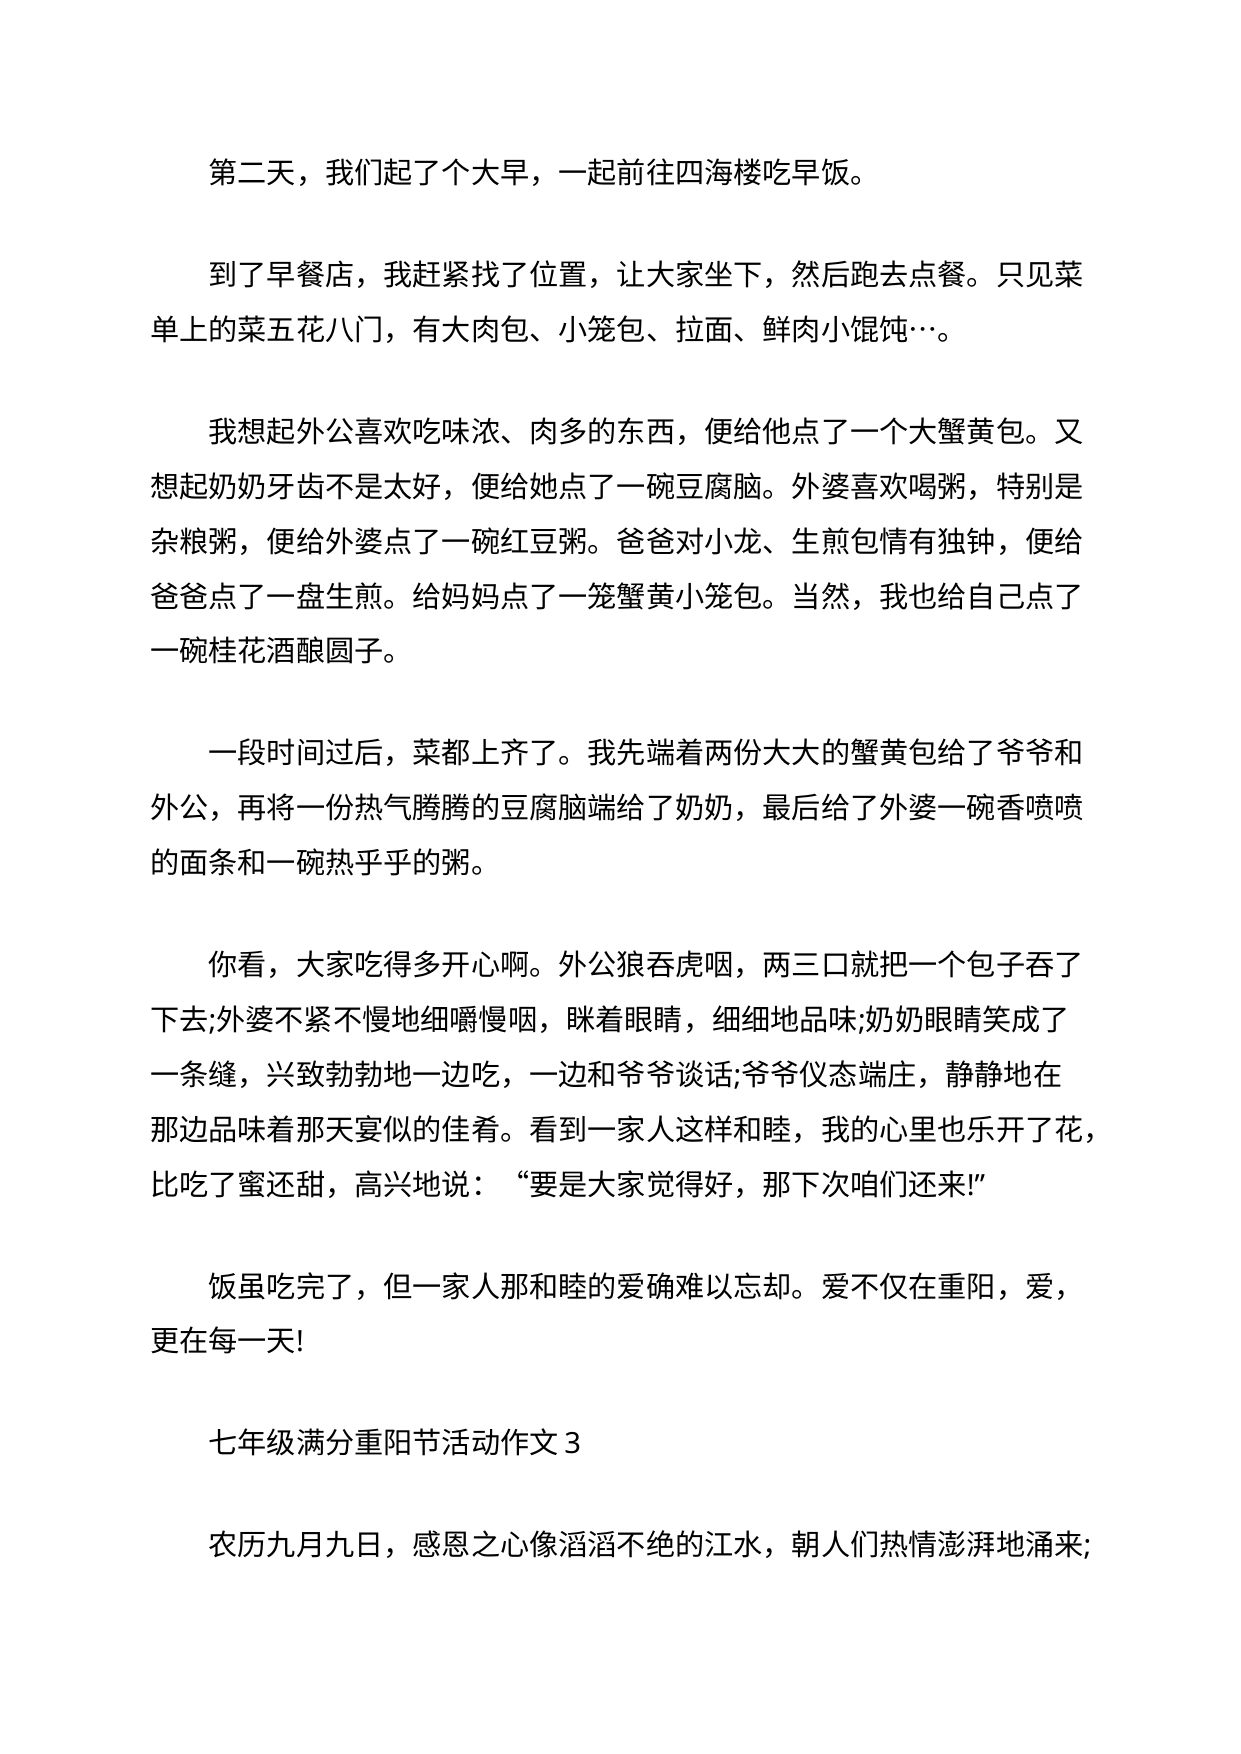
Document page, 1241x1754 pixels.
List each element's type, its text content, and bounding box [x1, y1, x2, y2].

text 到了早餐店，我赶紧找了位置，让大家坐下，然后跑去点餐。只见菜单上的菜五花八门，有大肉包、小笼包、拉面、鲜肉小馄饨…。 [150, 252, 1090, 349]
text 一段时间过后，菜都上齐了。我先端着两份大大的蟹黄包给了爷爷和外公，再将一份热气腾腾的豆腐脑端给了奶奶，最后给了外婆一碗香喷喷的面条和一碗热乎乎的粥。 [150, 730, 1090, 882]
text 你看，大家吃得多开心啊。外公狼吞虎咽，两三口就把一个包子吞了下去;外婆不紧不慢地细嚼慢咽，眯着眼睛，细细地品味;奶奶眼睛笑成了一条缝，兴致勃勃地一边吃，一边和爷爷谈话;爷爷仪态端庄，静静地在那边品味着那天宴似的佳肴。看到一家人这样和睦，我的心里也乐开了花，比吃了蜜还甜，高兴地说：“要是大家觉得好，那下次咱们还来!” [150, 941, 1090, 1203]
text 我想起外公喜欢吃味浓、肉多的东西，便给他点了一个大蟹黄包。又想起奶奶牙齿不是太好，便给她点了一碗豆腐脑。外婆喜欢喝粥，特别是杂粮粥，便给外婆点了一碗红豆粥。爸爸对小龙、生煎包情有独钟，便给爸爸点了一盘生煎。给妈妈点了一笼蟹黄小笼包。当然，我也给自己点了一碗桂花酒酿圆子。 [150, 408, 1090, 670]
text 第二天，我们起了个大早，一起前往四海楼吃早饭。 [150, 150, 1090, 192]
text 饭虽吃完了，但一家人那和睦的爱确难以忘却。爱不仅在重阳，爱，更在每一天! [150, 1263, 1090, 1360]
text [150, 1522, 1090, 1564]
text 七年级满分重阳节活动作文3 [150, 1420, 1090, 1462]
